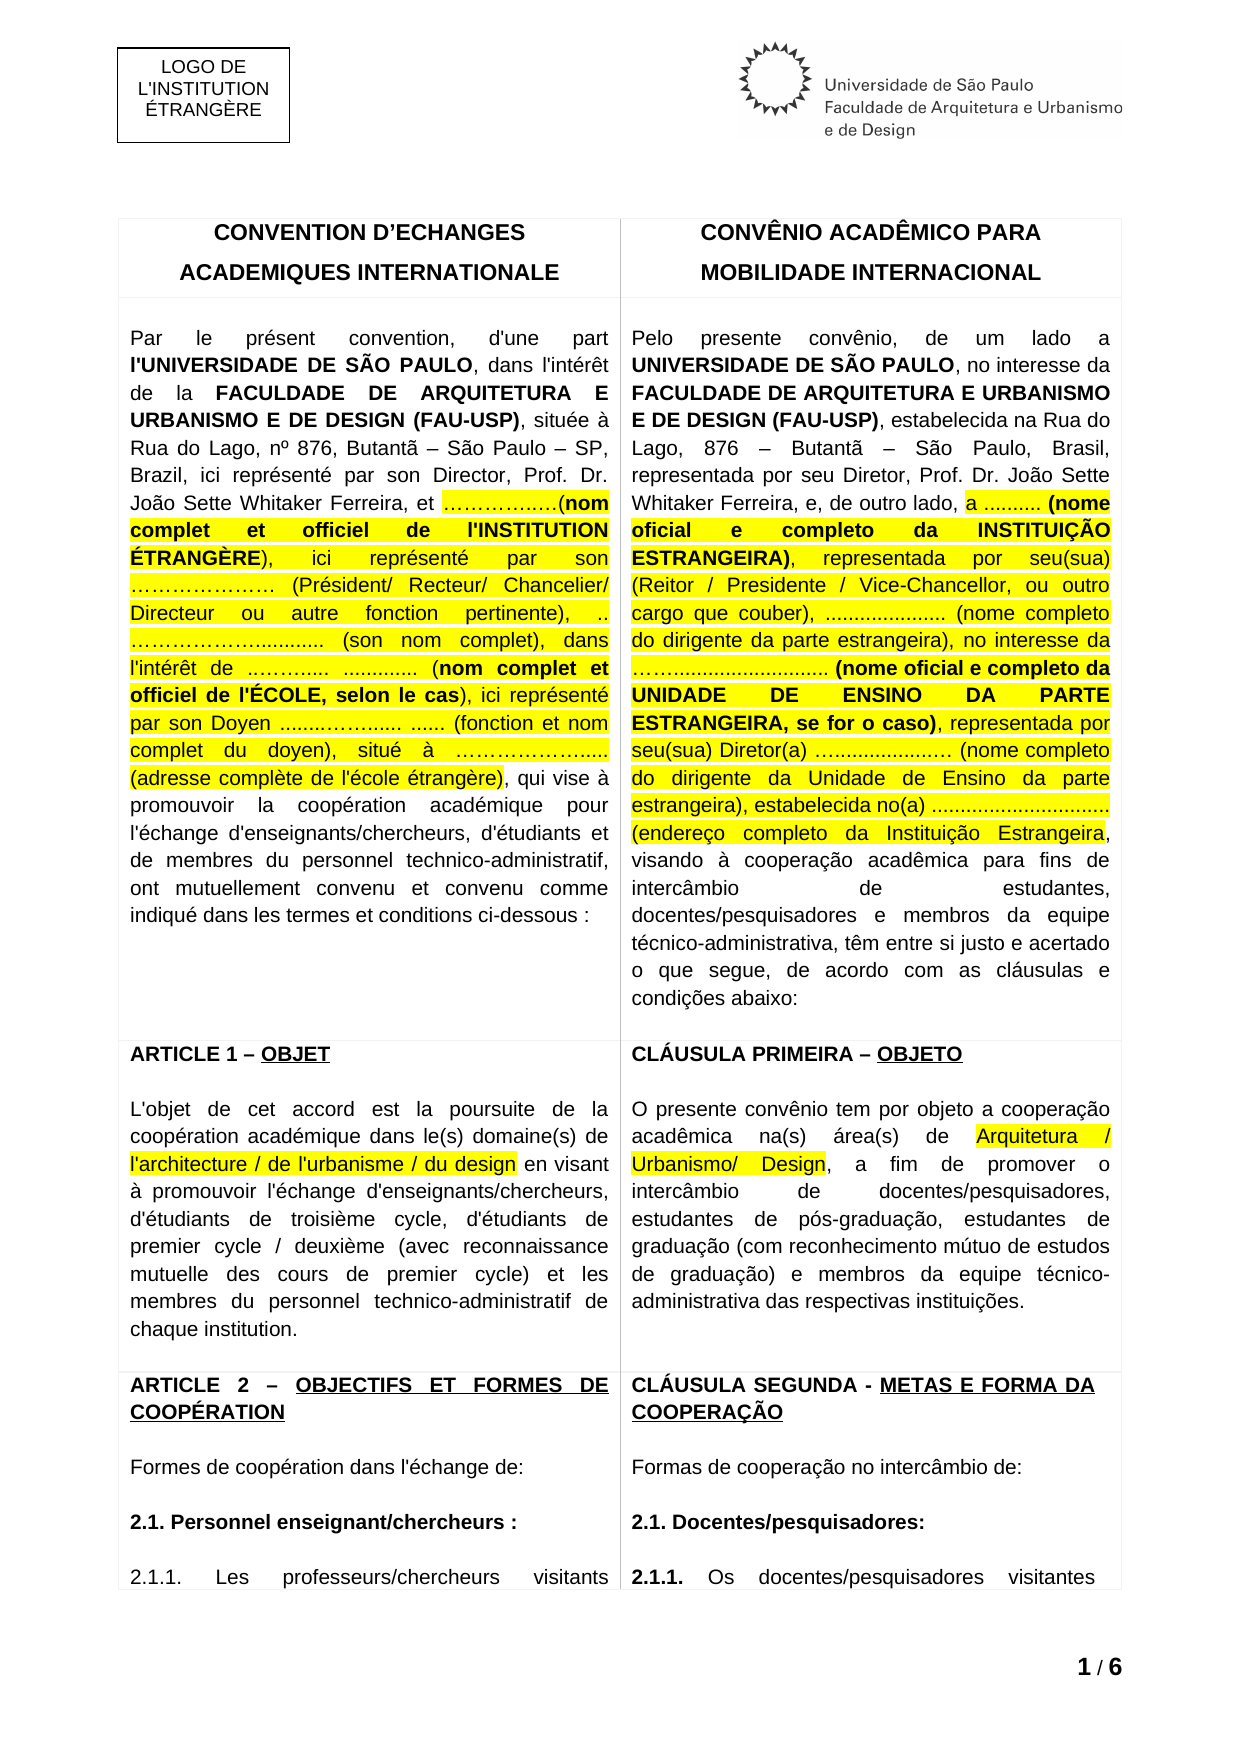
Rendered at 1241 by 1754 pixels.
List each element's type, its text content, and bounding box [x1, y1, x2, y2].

table_header CONVÊNIO ACADÊMICO PARA MOBILIDADE INTERNACIONAL [621, 219, 1121, 297]
table_cell ARTICLE 1 – OBJET L'objet de cet accord est la poursuite de la coopération académique dans le(s) domaine(s) de l'architecture / de l'urbanisme / du design en visant à promouvoir l'échange d'enseignants/chercheurs, d'étudiants de troisième cycle, d'étudiants de premier cycle / deuxième (avec reconnaissance mutuelle des cours de premier cycle) et les membres du personnel technico-administratif de chaque institution. [119, 1041, 620, 1371]
table_cell CLÁUSULA PRIMEIRA – OBJETO O presente convênio tem por objeto a cooperação acadêmica na(s) área(s) de Arquitetura / Urbanismo/ Design, a fim de promover o intercâmbio de docentes/pesquisadores, estudantes de pós-graduação, estudantes de graduação (com reconhecimento mútuo de estudos de graduação) e membros da equipe técnico-administrativa das respectivas instituições. [621, 1041, 1121, 1371]
table_cell Pelo presente convênio, de um lado a UNIVERSIDADE DE SÃO PAULO, no interesse da FACULDADE DE ARQUITETURA E URBANISMO E DE DESIGN (FAU-USP), estabelecida na Rua do Lago, 876 – Butantã – São Paulo, Brasil, representada por seu Diretor, Prof. Dr. João Sette Whitaker Ferreira, e, de outro lado, a .......... (nome oficial e completo da Instituição Estrangeira), representada por seu(sua) (Reitor / Presidente / Vice-Chancellor, ou outro cargo que couber), ..................... (nome completo do dirigente da parte estrangeira), no interesse da ……........................... (nome oficial e completo da Unidade de Ensino da parte estrangeira, se for o caso), representada por seu(sua) Diretor(a) ….................… (nome completo do dirigente da Unidade de Ensino da parte estrangeira), estabelecida no(a) ............................... (endereço completo da Instituição Estrangeira, visando à cooperação acadêmica para fins de intercâmbio de estudantes, docentes/pesquisadores e membros da equipe técnico-administrativa, têm entre si justo e acertado o que segue, de acordo com as cláusulas e condições abaixo: [621, 298, 1121, 1040]
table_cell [621, 1373, 1121, 1589]
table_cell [119, 1373, 620, 1589]
picture [738, 41, 1123, 139]
table_header CONVENTION D’ECHANGES ACADEMIQUES INTERNATIONALE [119, 219, 620, 297]
table_cell Par le présent convention, d'une part l'UNIVERSIDADE DE SÃO PAULO, dans l'intérêt de la FACULDADE DE ARQUITETURA E URBANISMO E DE DESIGN (FAU-USP), située à Rua do Lago, nº 876, Butantã – São Paulo – SP, Brazil, ici représenté par son Director, Prof. Dr. João Sette Whitaker Ferreira, et …………..…(nom complet et officiel de l'INSTITUTION ÉTRANGÈRE), ici représenté par son ………………… (Président/ Recteur/ Chancelier/ Directeur ou autre fonction pertinente), ..………………............ (son nom complet), dans l'intérêt de ..……..... ............. (nom complet et officiel de l'ÉCOLE, selon le cas), ici représenté par son Doyen ........……...... ...... (fonction et nom complet du doyen), situé à ………………..... (adresse complète de l'école étrangère), qui vise à promouvoir la coopération académique pour l'échange d'enseignants/chercheurs, d'étudiants et de membres du personnel technico-administratif, ont mutuellement convenu et convenu comme indiqué dans les termes et conditions ci-dessous : [119, 298, 620, 1040]
